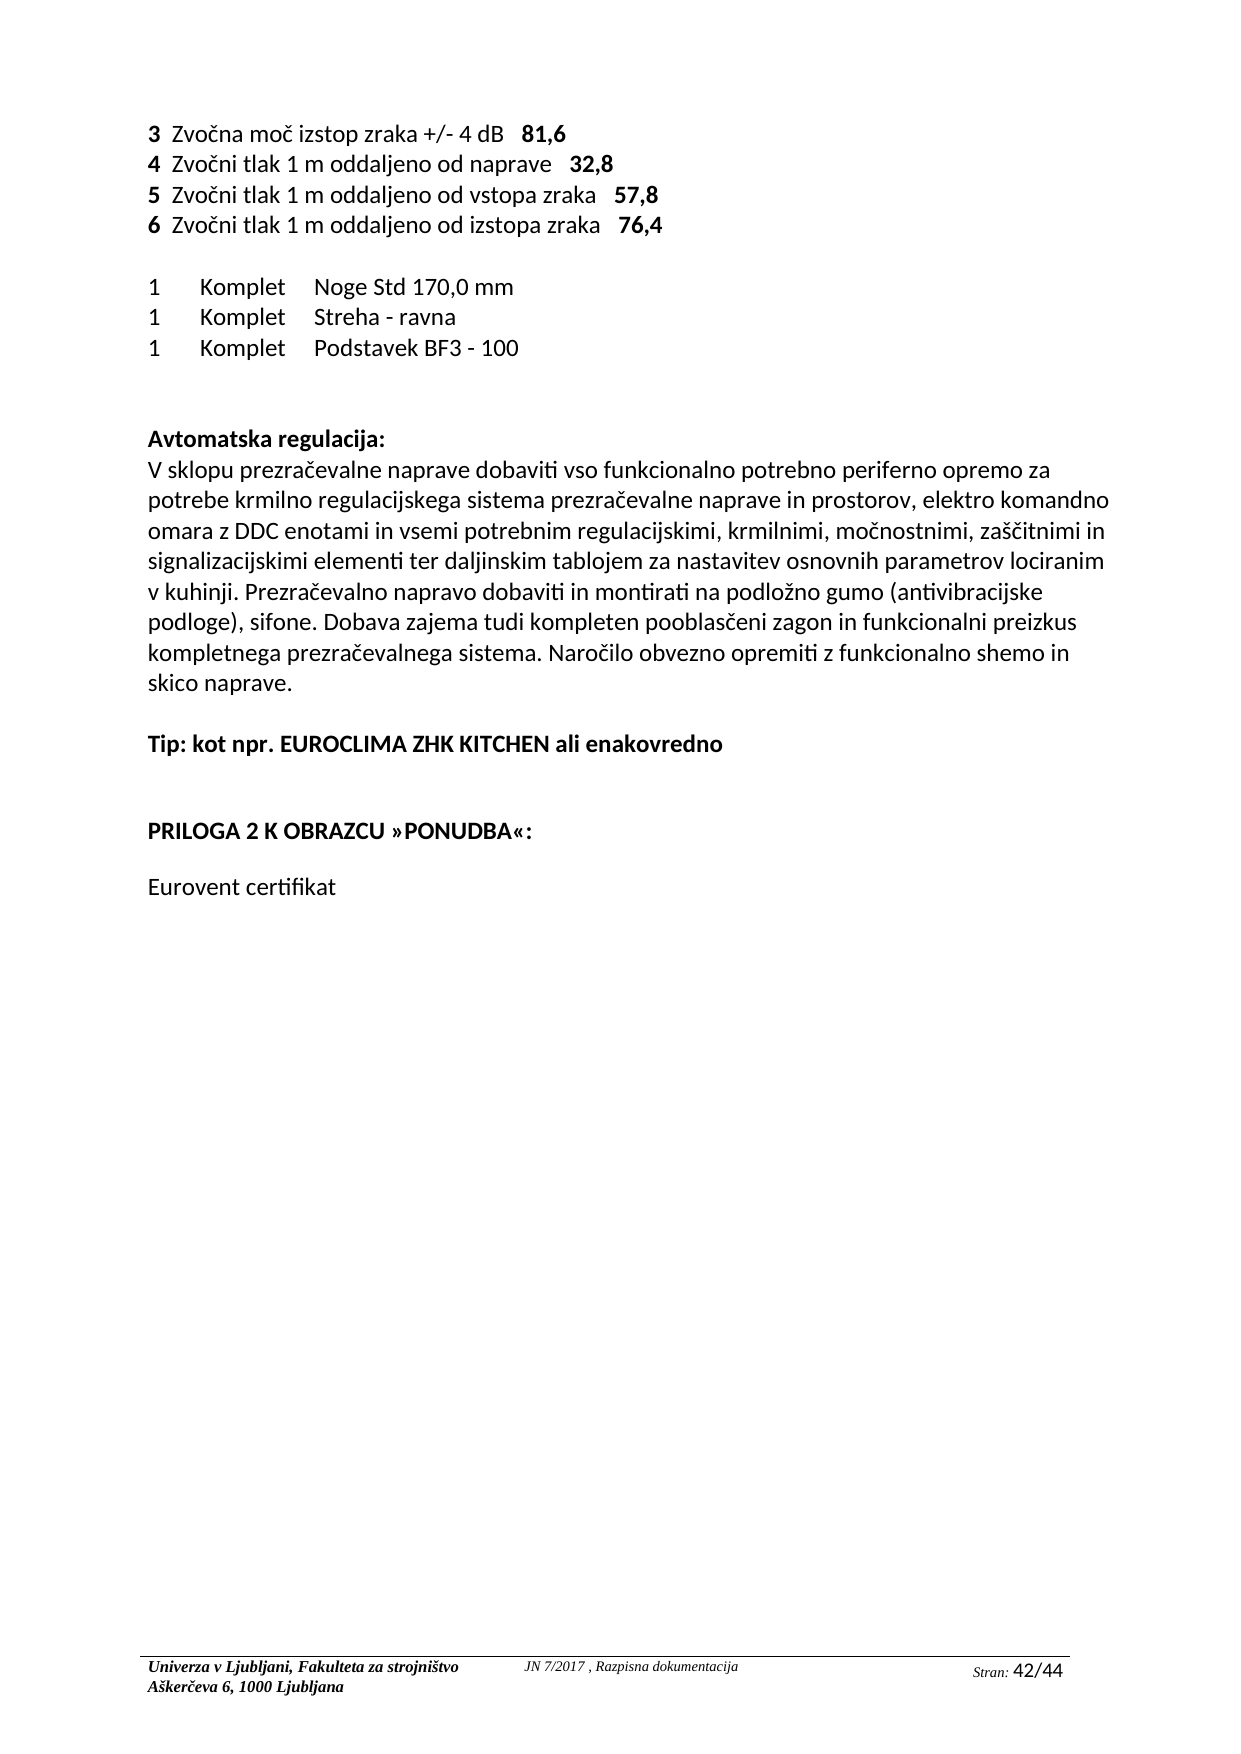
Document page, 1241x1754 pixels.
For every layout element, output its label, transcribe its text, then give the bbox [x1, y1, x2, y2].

text Avtomatska regulacija: [148, 423, 1122, 454]
text 5 Zvočni tlak 1 m oddaljeno od vstopa zraka 57,8 [148, 179, 1122, 210]
text Tip: kot npr. EUROCLIMA ZHK KITCHEN ali enakovredno [148, 728, 1122, 759]
text 4 Zvočni tlak 1 m oddaljeno od naprave 32,8 [148, 149, 1122, 179]
text 1 Komplet Noge Std 170,0 mm [148, 271, 1122, 301]
text PRILOGA 2 K OBRAZCU »PONUDBA«: [148, 815, 1122, 845]
text V sklopu prezračevalne naprave dobaviti vso funkcionalno potrebno periferno opremo za potrebe krmilno regulacijskega sistema prezračevalne naprave in prostorov, elektro komandno omara z DDC enotami in vsemi potrebnim regulacijskimi, krmilnimi, močnostnimi, zaščitnimi in signalizacijskimi elementi ter daljinskim tablojem za nastavitev osnovnih parametrov lociranim v kuhinji. Prezračevalno napravo dobaviti in montirati na podložno gumo (antivibracijske podloge), sifone. Dobava zajema tudi kompleten pooblasčeni zagon in funkcionalni preizkus kompletnega prezračevalnega sistema. Naročilo obvezno opremiti z funkcionalno shemo in skico naprave. [148, 454, 1122, 698]
text Eurovent certifikat [148, 871, 1122, 901]
text 3 Zvočna moč izstop zraka +/- 4 dB 81,6 [148, 118, 1122, 149]
text 6 Zvočni tlak 1 m oddaljeno od izstopa zraka 76,4 [148, 210, 1122, 240]
text 1 Komplet Podstavek BF3 - 100 [148, 332, 1122, 362]
text 1 Komplet Streha - ravna [148, 301, 1122, 332]
